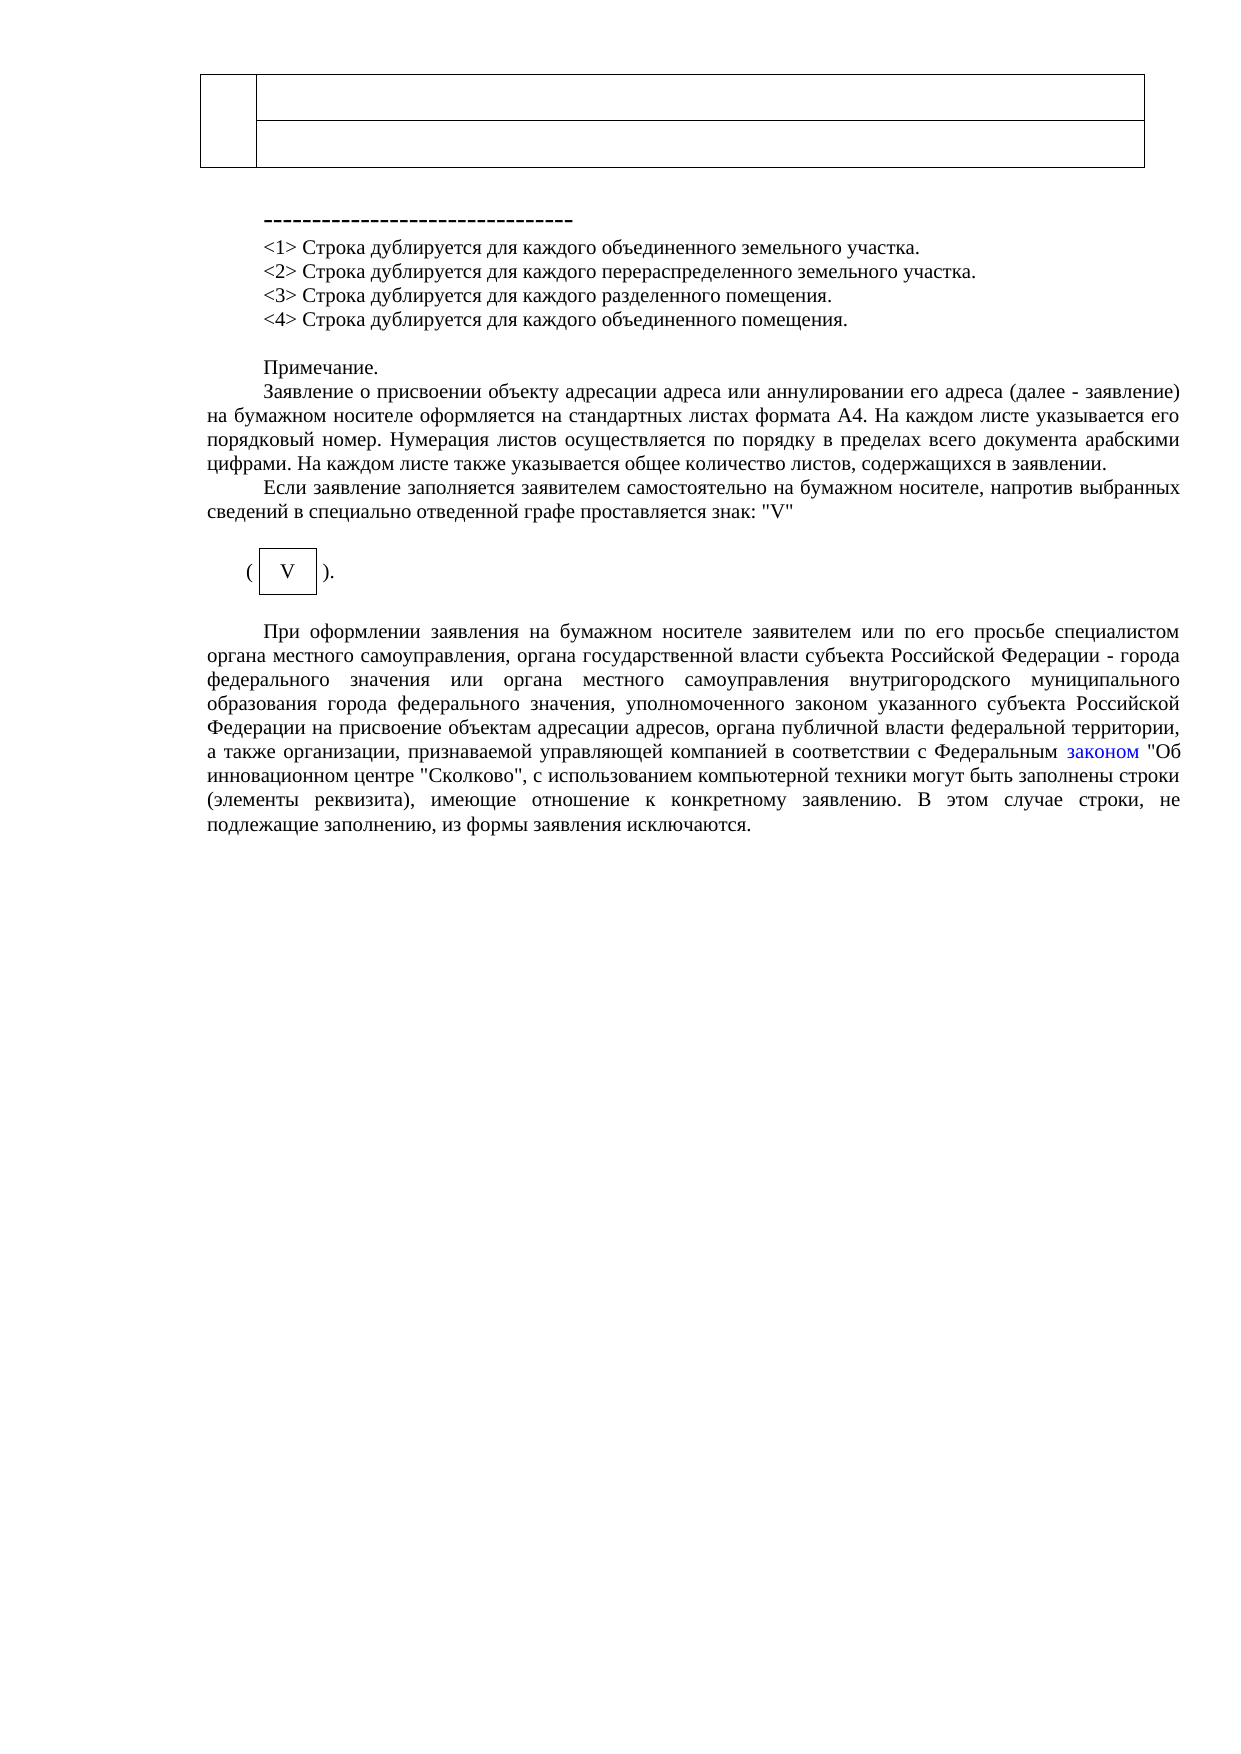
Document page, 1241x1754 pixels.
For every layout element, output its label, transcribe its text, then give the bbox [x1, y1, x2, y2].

table_cell [257, 75, 1144, 120]
text Примечание. [207, 355, 1181, 379]
table_header ( [200, 548, 259, 594]
text -------------------------------- [207, 201, 1181, 235]
text Если заявление заполняется заявителем самостоятельно на бумажном носителе, напротив выбранных сведений в специально отведенной графе проставляется знак: "V" [207, 475, 1181, 523]
text Заявление о присвоении объекту адресации адреса или аннулировании его адреса (далее - заявление) на бумажном носителе оформляется на стандартных листах формата A4. На каждом листе указывается его порядковый номер. Нумерация листов осуществляется по порядку в пределах всего документа арабскими цифрами. На каждом листе также указывается общее количество листов, содержащихся в заявлении. [207, 379, 1181, 475]
text <4> Строка дублируется для каждого объединенного помещения. [207, 307, 1181, 331]
text <2> Строка дублируется для каждого перераспределенного земельного участка. [207, 259, 1181, 283]
table_header ). [317, 548, 373, 594]
text <3> Строка дублируется для каждого разделенного помещения. [207, 283, 1181, 307]
text <1> Строка дублируется для каждого объединенного земельного участка. [207, 235, 1181, 259]
text При оформлении заявления на бумажном носителе заявителем или по его просьбе специалистом органа местного самоуправления, органа государственной власти субъекта Российской Федерации - города федерального значения или органа местного самоуправления внутригородского муниципального образования города федерального значения, уполномоченного законом указанного субъекта Российской Федерации на присвоение объектам адресации адресов, органа публичной власти федеральной территории, а также организации, признаваемой управляющей компанией в соответствии с Федеральным законом "Об инновационном центре "Сколково", с использованием компьютерной техники могут быть заполнены строки (элементы реквизита), имеющие отношение к конкретному заявлению. В этом случае строки, не подлежащие заполнению, из формы заявления исключаются. [207, 619, 1181, 836]
table_header V [260, 549, 316, 594]
table_cell [257, 121, 1144, 167]
